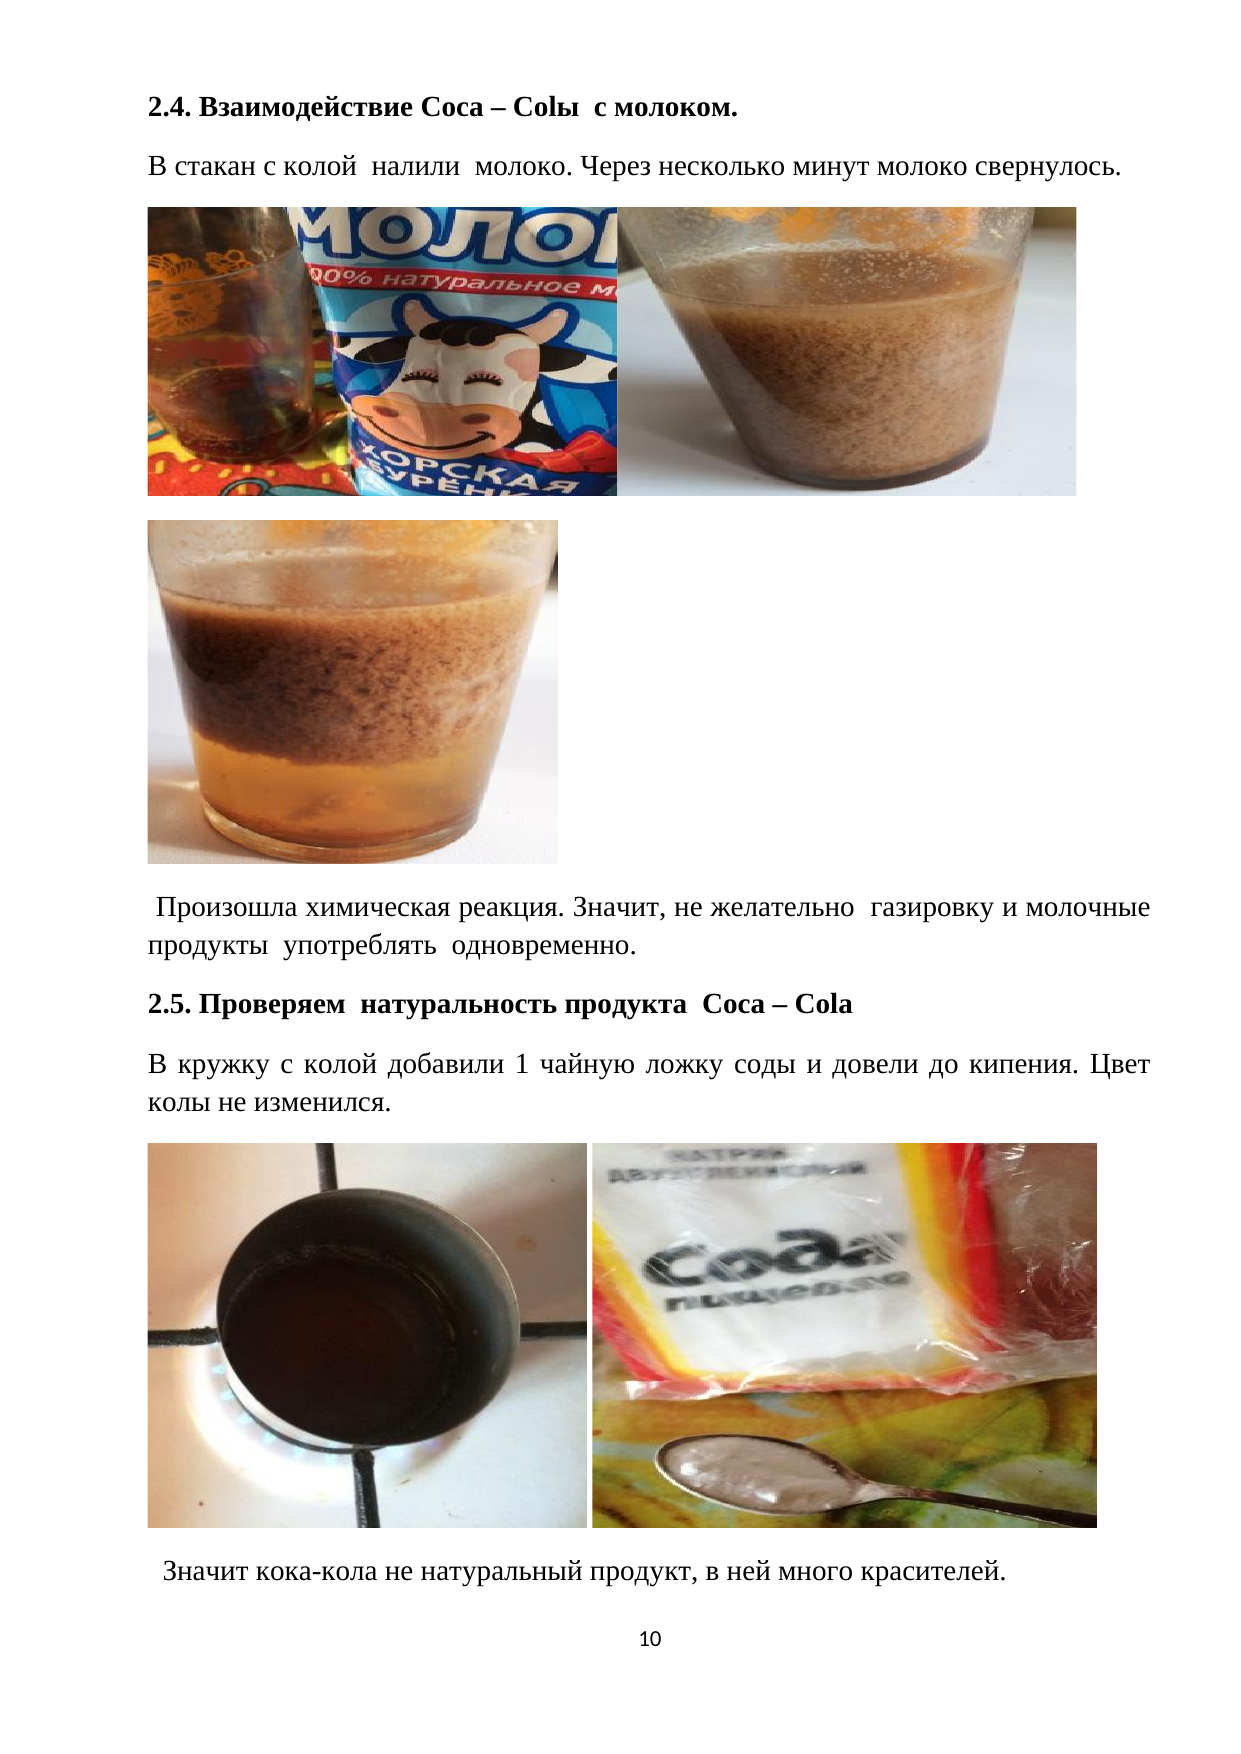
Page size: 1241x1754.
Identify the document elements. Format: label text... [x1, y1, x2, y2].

picture [147, 207, 1077, 496]
text 2.5. Проверяем натуральность продукта Coca – Colа [148, 987, 1152, 1020]
text В стакан с колой налили молоко. Через несколько минут молоко свернулось. [148, 148, 1152, 182]
text 2.4. Взаимодействие Coca – Colы с молоком. [148, 89, 1152, 122]
text В кружку с колой добавили 1 чайную ложку соды и довели до кипения. Цвет колы не изменился. [148, 1046, 1152, 1118]
text Произошла химическая реакция. Значит, не желательно газировку и молочные продукты употреблять одновременно. [148, 889, 1152, 961]
text Значит кока-кола не натуральный продукт, в ней много красителей. [148, 1553, 1152, 1586]
picture [592, 1143, 1097, 1528]
picture [147, 1143, 587, 1528]
picture [147, 520, 558, 864]
